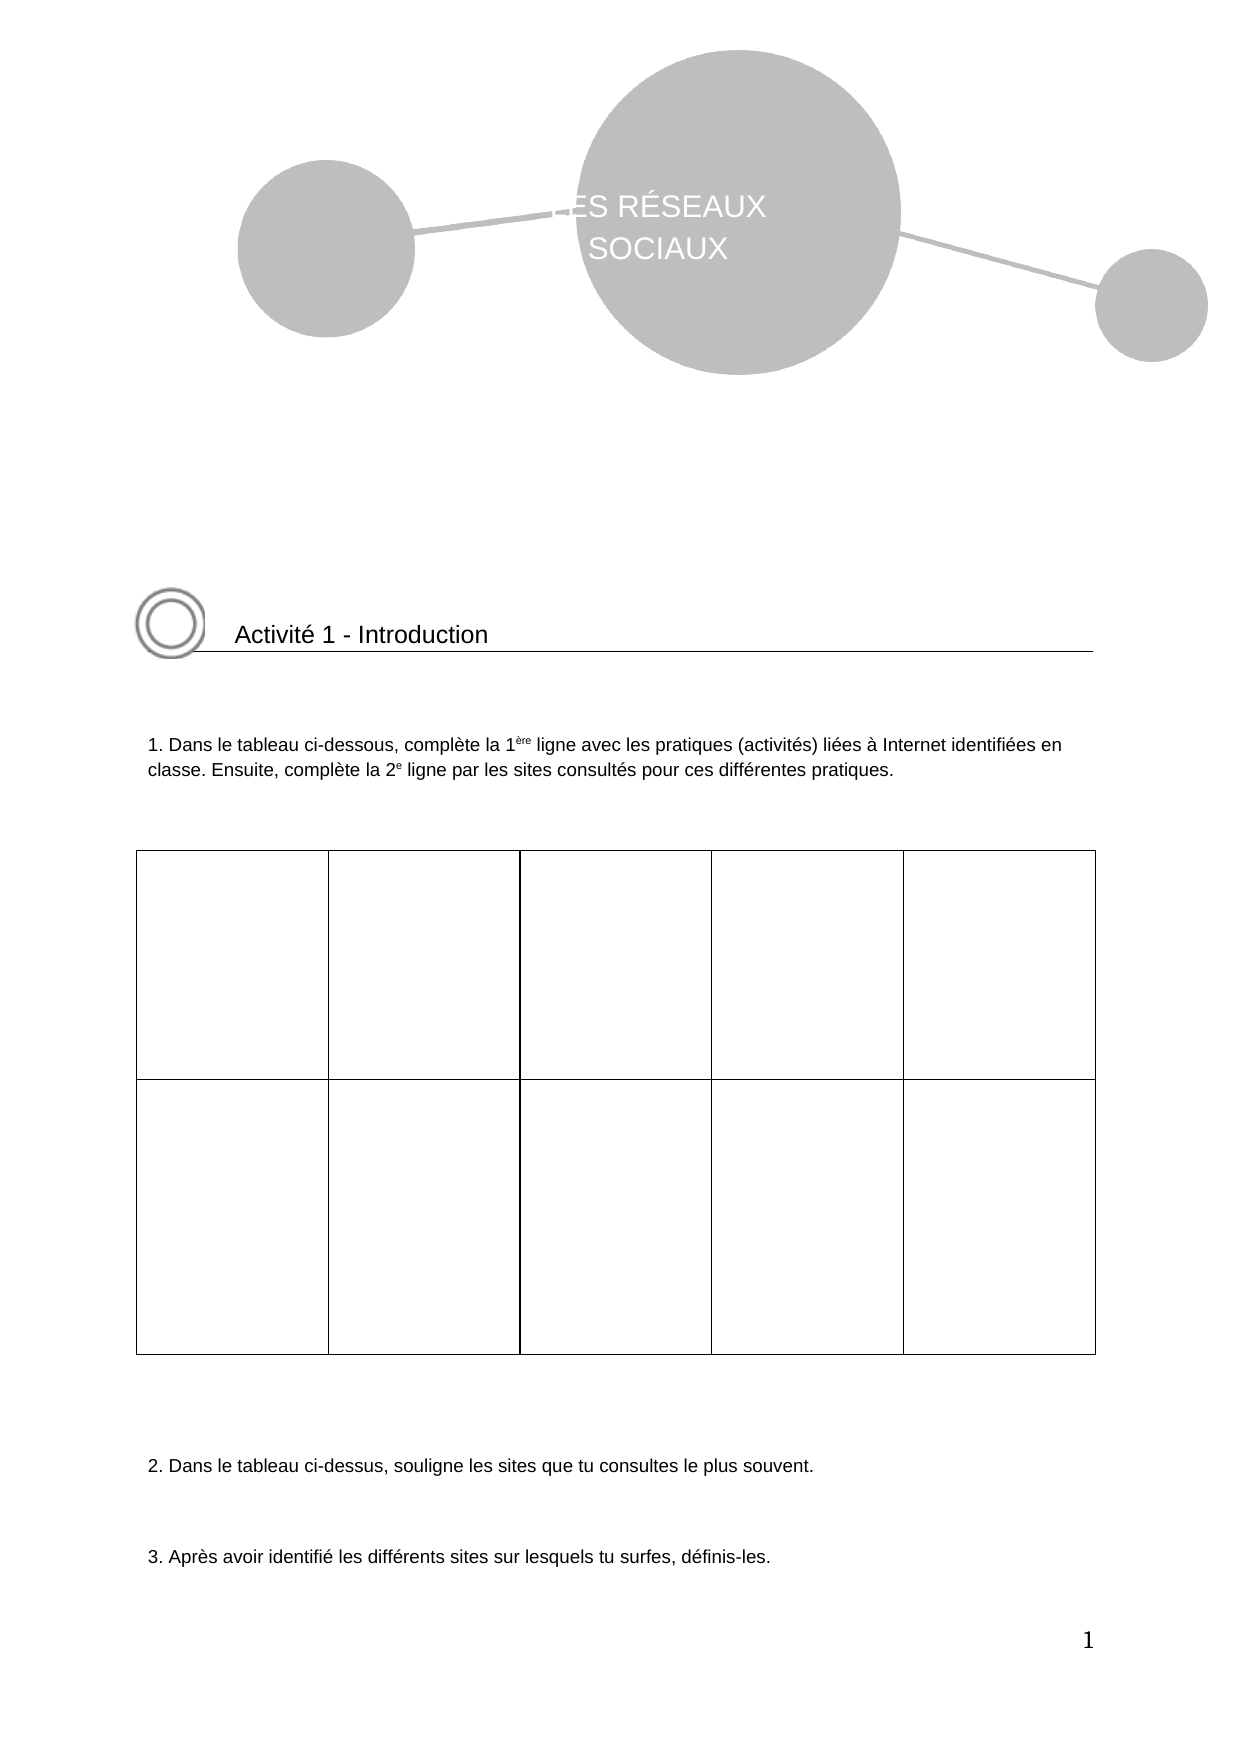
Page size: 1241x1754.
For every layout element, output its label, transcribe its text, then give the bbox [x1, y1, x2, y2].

table_header [712, 851, 903, 1079]
text Activité 1 - Introduction [197, 620, 1093, 651]
table_cell [521, 1080, 711, 1354]
table_header [329, 851, 519, 1079]
table_header [521, 851, 711, 1079]
table_header [137, 851, 328, 1079]
text 3. Après avoir identifié les différents sites sur lesquels tu surfes, définis-les. [148, 1546, 1093, 1567]
table_cell [904, 1080, 1095, 1354]
picture [0, 48, 1241, 375]
table_cell [137, 1080, 328, 1354]
table_header [904, 851, 1095, 1079]
table_cell [329, 1080, 519, 1354]
text 1. Dans le tableau ci-dessous, complète la 1ère ligne avec les pratiques (activités) liées à Internet identifiées en classe. Ensuite, complète la 2e ligne par les sites consultés pour ces différentes pratiques. [148, 734, 1093, 781]
text 2. Dans le tableau ci-dessus, souligne les sites que tu consultes le plus souvent. [148, 1455, 1093, 1476]
table_cell [712, 1080, 903, 1354]
